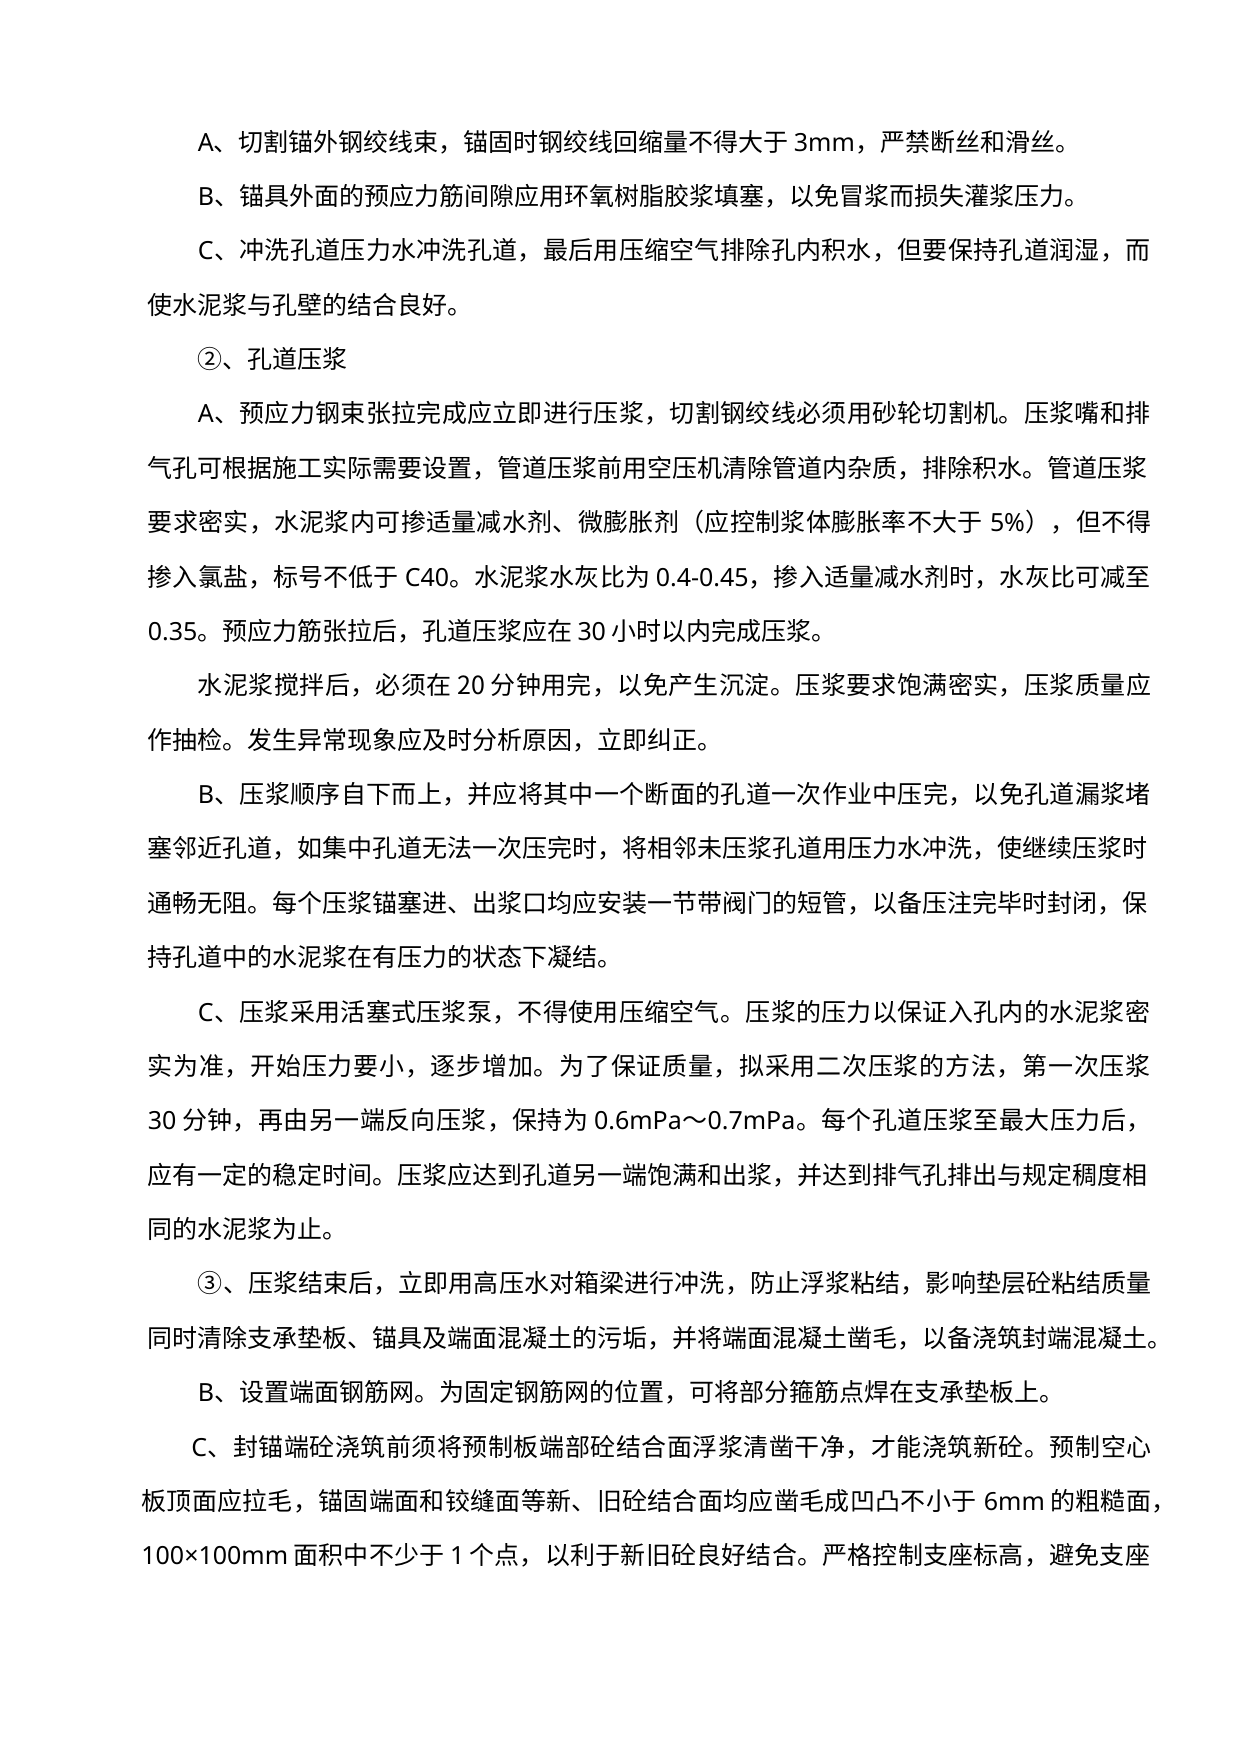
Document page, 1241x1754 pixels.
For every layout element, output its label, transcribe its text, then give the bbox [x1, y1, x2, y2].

text A、切割锚外钢绞线束，锚固时钢绞线回缩量不得大于3mm，严禁断丝和滑丝。 [148, 122, 1152, 158]
text 水泥浆搅拌后，必须在20分钟用完，以免产生沉淀。压浆要求饱满密实，压浆质量应作抽检。发生异常现象应及时分析原因，立即纠正。 [148, 666, 1152, 756]
text C、压浆采用活塞式压浆泵，不得使用压缩空气。压浆的压力以保证入孔内的水泥浆密实为准，开始压力要小，逐步增加。为了保证质量，拟采用二次压浆的方法，第一次压浆30分钟，再由另一端反向压浆，保持为0.6mPa～0.7mPa。每个孔道压浆至最大压力后，应有一定的稳定时间。压浆应达到孔道另一端饱满和出浆，并达到排气孔排出与规定稠度相同的水泥浆为止。 [148, 992, 1152, 1246]
text A、预应力钢束张拉完成应立即进行压浆，切割钢绞线必须用砂轮切割机。压浆嘴和排气孔可根据施工实际需要设置，管道压浆前用空压机清除管道内杂质，排除积水。管道压浆要求密实，水泥浆内可掺适量减水剂、微膨胀剂（应控制浆体膨胀率不大于5%），但不得掺入氯盐，标号不低于C40。水泥浆水灰比为0.4-0.45，掺入适量减水剂时，水灰比可减至0.35。预应力筋张拉后，孔道压浆应在30小时以内完成压浆。 [148, 394, 1152, 648]
text B、压浆顺序自下而上，并应将其中一个断面的孔道一次作业中压完，以免孔道漏浆堵塞邻近孔道，如集中孔道无法一次压完时，将相邻未压浆孔道用压力水冲洗，使继续压浆时通畅无阻。每个压浆锚塞进、出浆口均应安装一节带阀门的短管，以备压注完毕时封闭，保持孔道中的水泥浆在有压力的状态下凝结。 [148, 774, 1152, 974]
text ②、孔道压浆 [148, 339, 1152, 376]
text C、冲洗孔道压力水冲洗孔道，最后用压缩空气排除孔内积水，但要保持孔道润湿，而使水泥浆与孔壁的结合良好。 [148, 231, 1152, 321]
text B、设置端面钢筋网。为固定钢筋网的位置，可将部分箍筋点焊在支承垫板上。 [148, 1373, 1152, 1409]
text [141, 1427, 1152, 1572]
text B、锚具外面的预应力筋间隙应用环氧树脂胶浆填塞，以免冒浆而损失灌浆压力。 [148, 176, 1152, 213]
text ③、压浆结束后，立即用高压水对箱梁进行冲洗，防止浮浆粘结，影响垫层砼粘结质量。同时清除支承垫板、锚具及端面混凝土的污垢，并将端面混凝土凿毛，以备浇筑封端混凝土。 [148, 1264, 1152, 1354]
